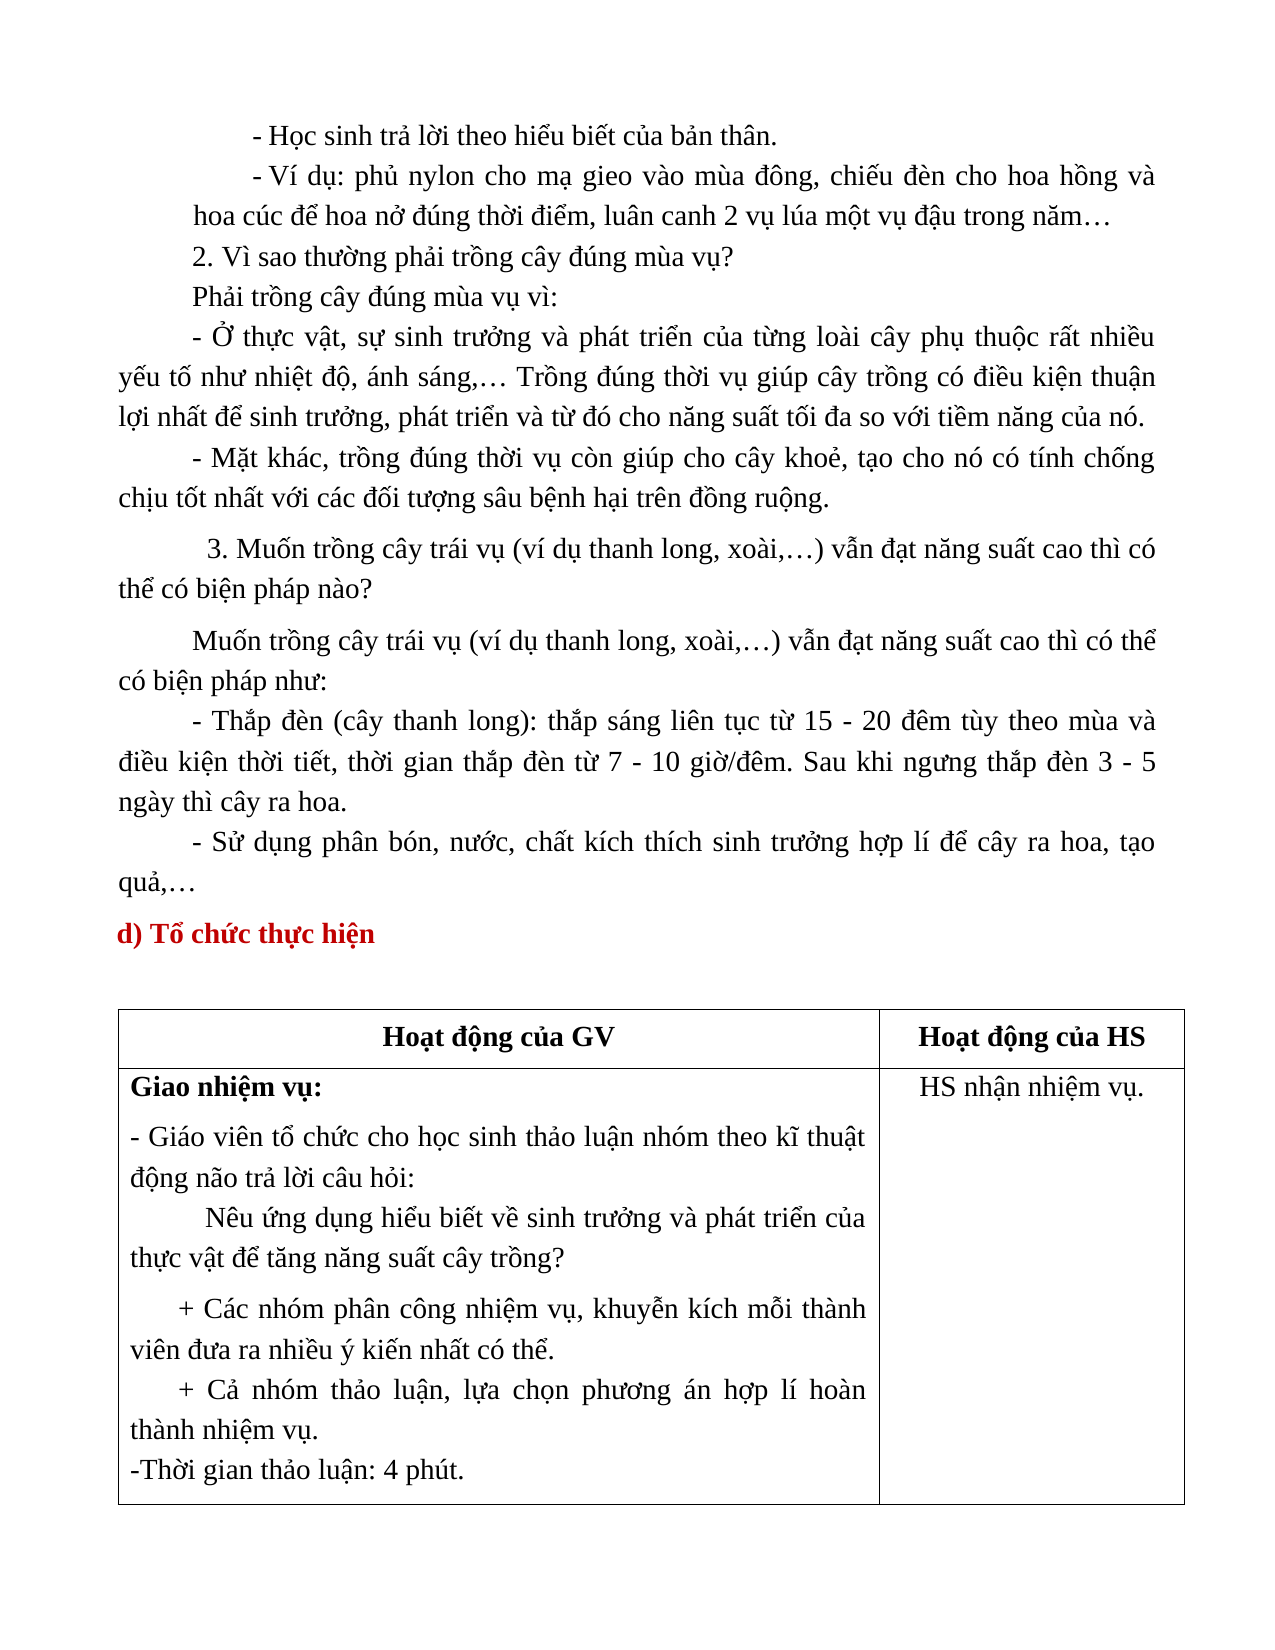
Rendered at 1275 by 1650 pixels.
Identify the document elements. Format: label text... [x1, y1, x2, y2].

list Ví dụ: phủ nylon cho mạ gieo vào mùa đông, chiếu đèn cho hoa hồng và hoa cúc để hoa nở đúng thời điểm, luân canh 2 vụ lúa một vụ đậu trong năm… [193, 158, 1157, 232]
text 3. Muốn trồng cây trái vụ (ví dụ thanh long, xoài,…) vẫn đạt năng suất cao thì có thể có biện pháp nào? [118, 531, 1157, 605]
subtitle d) Tổ chức thực hiện [116, 916, 1157, 949]
table_header Hoạt động của GV [119, 1010, 879, 1068]
list Học sinh trả lời theo hiểu biết của bản thân. [193, 118, 1157, 152]
table_header Hoạt động của HS [880, 1010, 1184, 1068]
table_cell Giao nhiệm vụ: - Giáo viên tổ chức cho học sinh thảo luận nhóm theo kĩ thuật động não trả lời câu hỏi: Nêu ứng dụng hiểu biết về sinh trưởng và phát triển của thực vật để tăng năng suất cây trồng? + Các nhóm phân công nhiệm vụ, khuyễn kích mỗi thành viên đưa ra nhiều ý kiến nhất có thể. + Cả nhóm thảo luận, lựa chọn phương án hợp lí hoàn thành nhiệm vụ. -Thời gian thảo luận: 4 phút. [119, 1069, 879, 1504]
list Vì sao thường phải trồng cây đúng mùa vụ? [192, 239, 1157, 272]
list - Thắp đèn (cây thanh long): thắp sáng liên tục từ 15 - 20 đêm tùy theo mùa và điều kiện thời tiết, thời gian thắp đèn từ 7 - 10 giờ/đêm. Sau khi ngưng thắp đèn 3 - 5 ngày thì cây ra hoa. [118, 703, 1157, 817]
table_cell HS nhận nhiệm vụ. [880, 1069, 1184, 1504]
list - Mặt khác, trồng đúng thời vụ còn giúp cho cây khoẻ, tạo cho nó có tính chống chịu tốt nhất với các đối tượng sâu bệnh hại trên đồng ruộng. [118, 440, 1157, 513]
list - Ở thực vật, sự sinh trưởng và phát triển của từng loài cây phụ thuộc rất nhiều yếu tố như nhiệt độ, ánh sáng,… Trồng đúng thời vụ giúp cây trồng có điều kiện thuận lợi nhất để sinh trưởng, phát triển và từ đó cho năng suất tối đa so với tiềm năng của nó. [118, 319, 1157, 433]
list Muốn trồng cây trái vụ (ví dụ thanh long, xoài,…) vẫn đạt năng suất cao thì có thể có biện pháp như: [118, 623, 1157, 697]
list - Sử dụng phân bón, nước, chất kích thích sinh trưởng hợp lí để cây ra hoa, tạo quả,… [118, 824, 1157, 898]
list Phải trồng cây đúng mùa vụ vì: [118, 279, 1157, 312]
